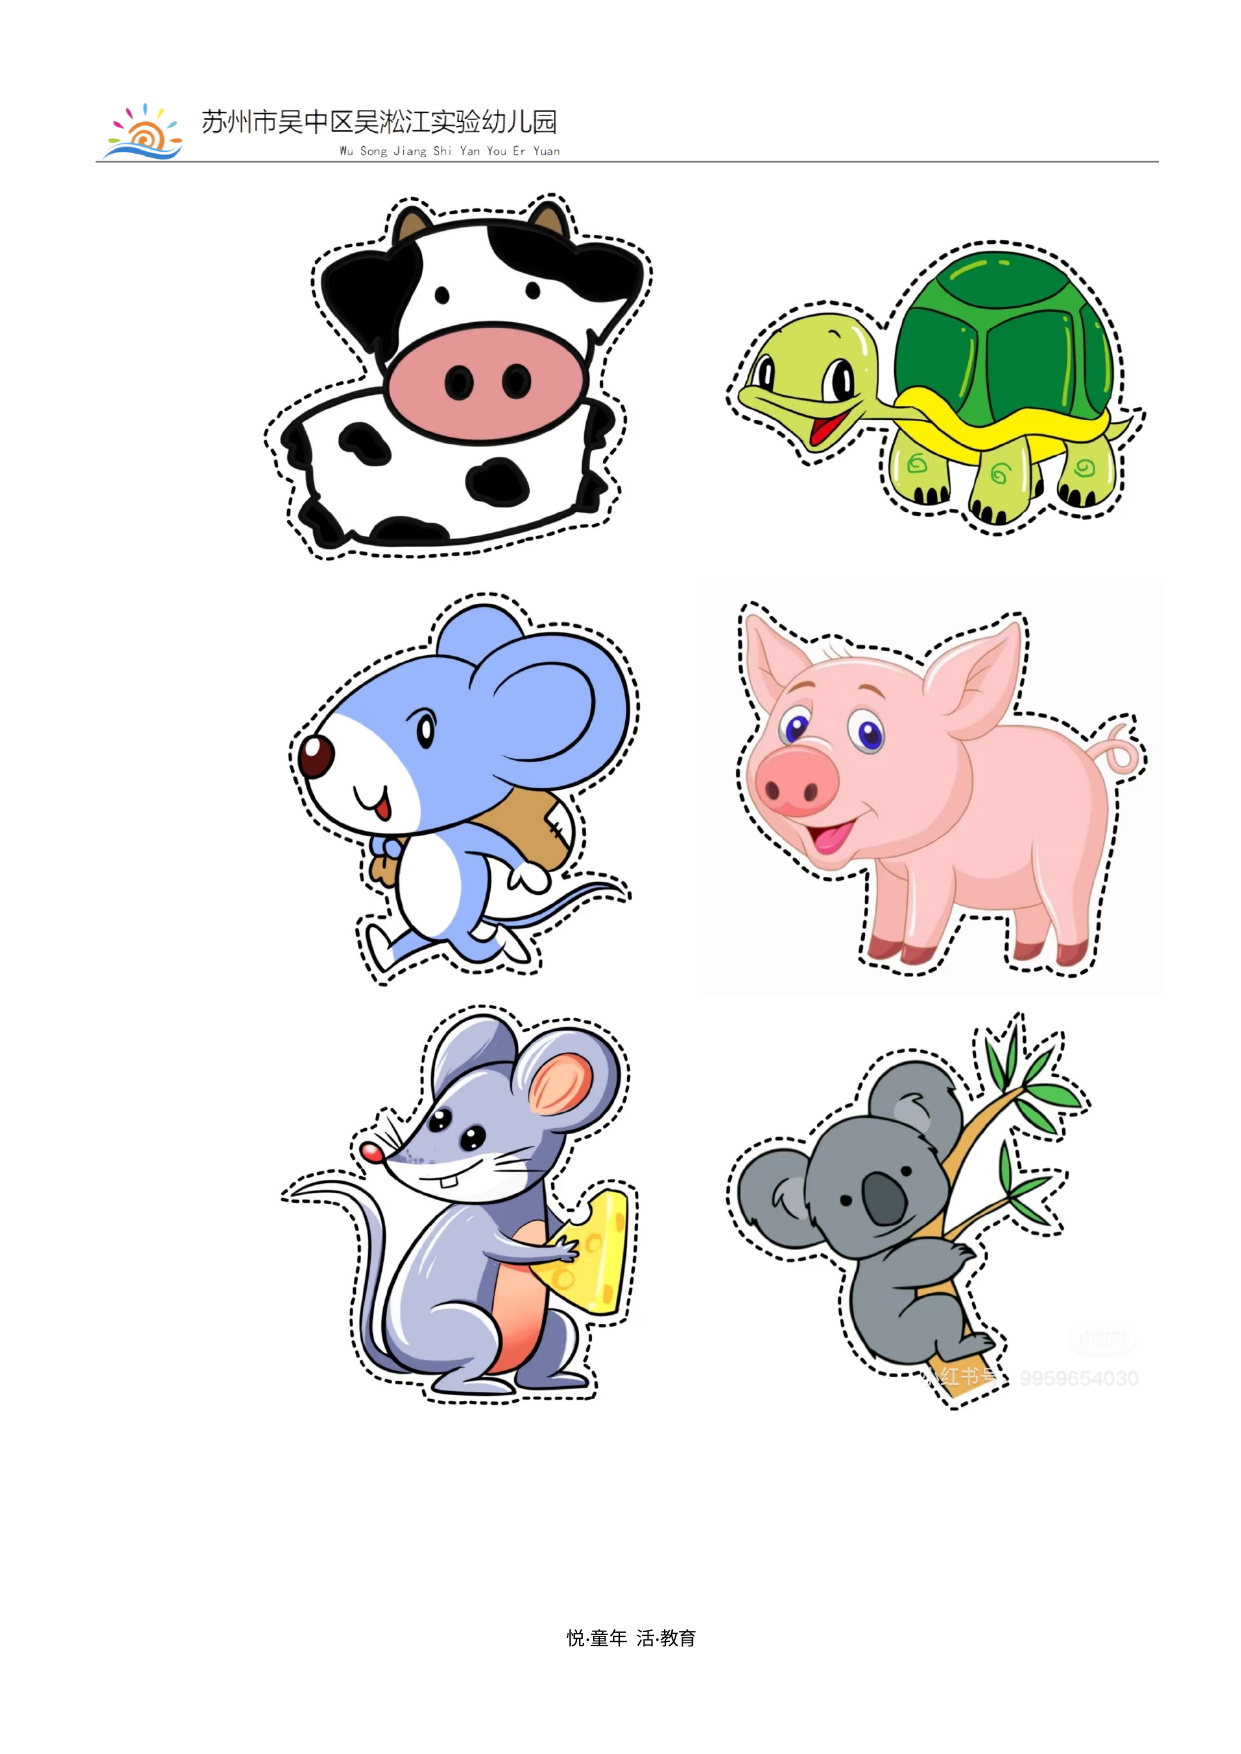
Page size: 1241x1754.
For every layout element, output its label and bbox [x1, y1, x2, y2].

picture [98, 100, 562, 160]
picture [232, 167, 1165, 1411]
